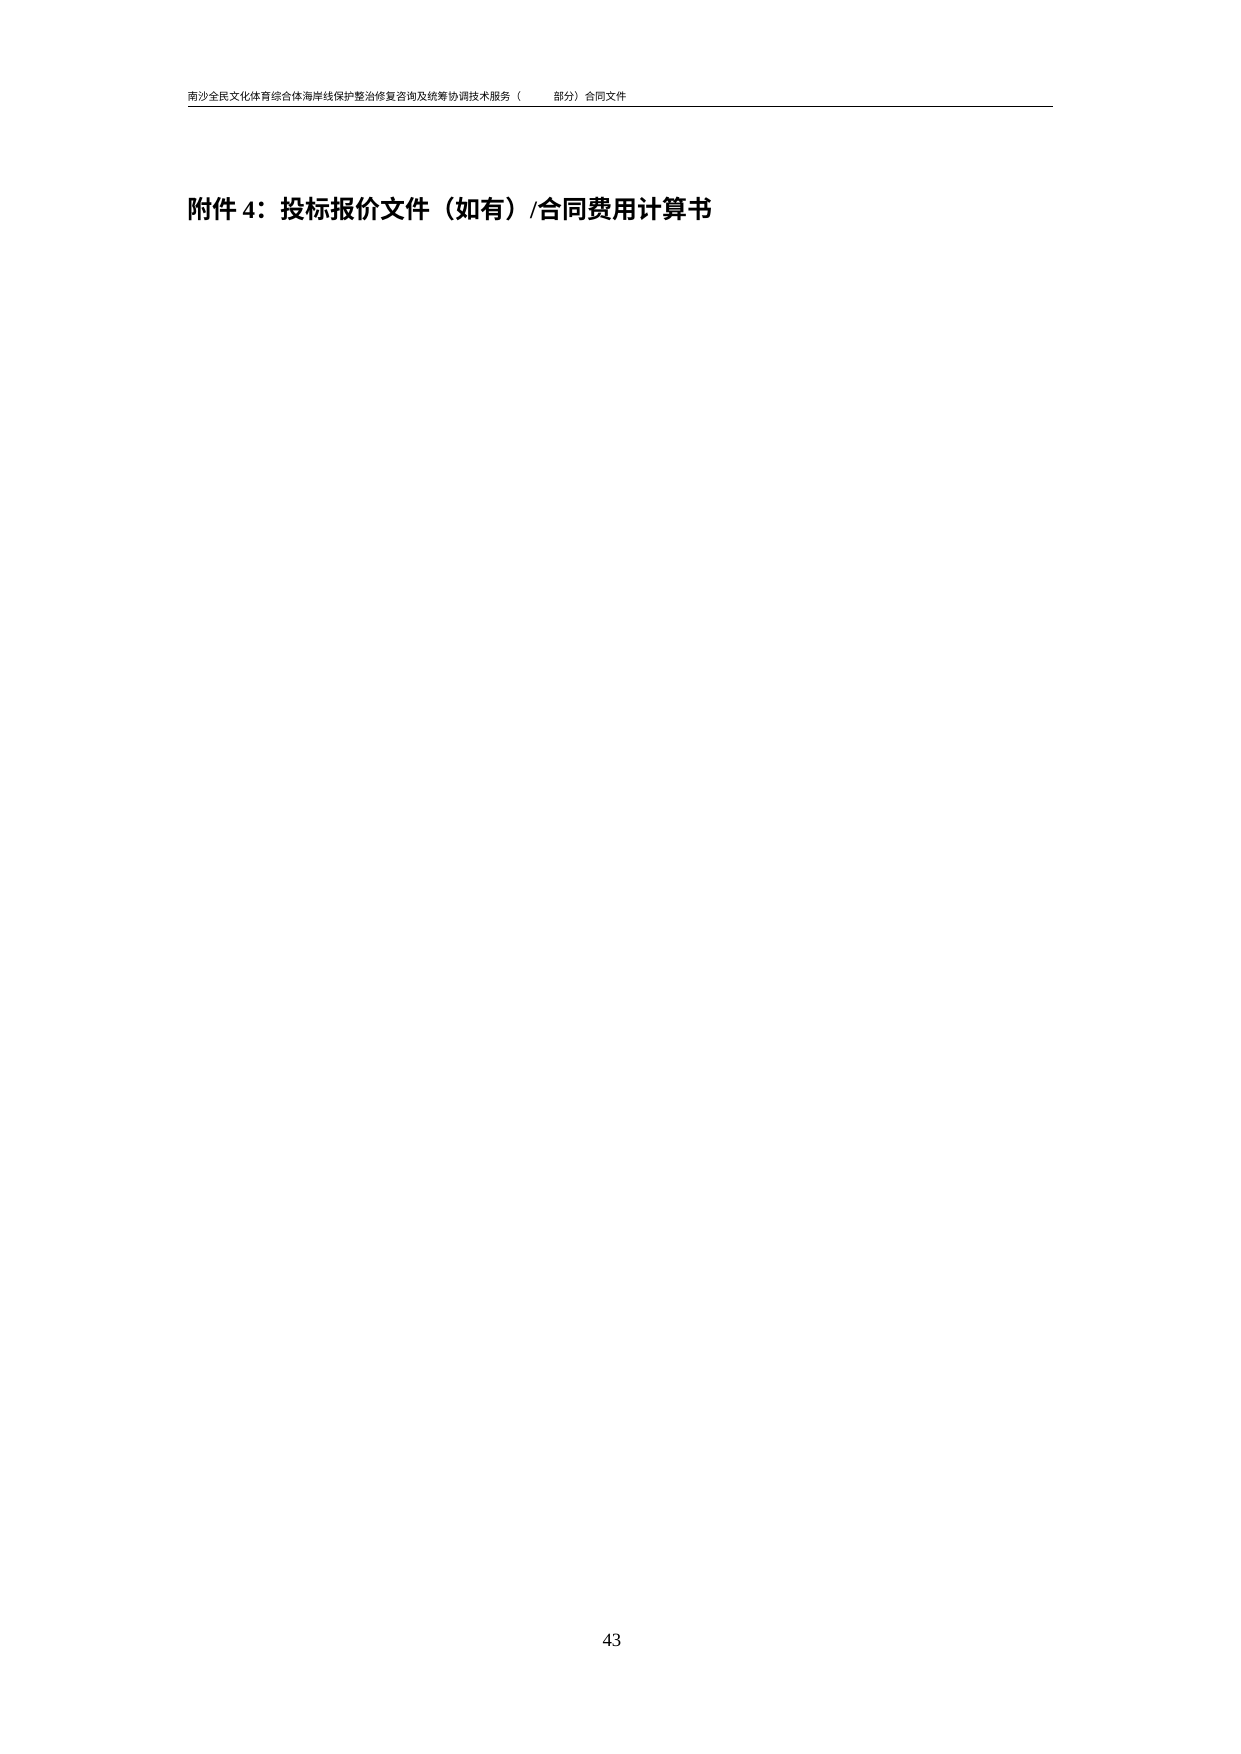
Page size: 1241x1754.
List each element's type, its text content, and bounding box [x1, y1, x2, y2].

subtitle 附件4：投标报价文件（如有）/合同费用计算书 [187, 189, 1053, 225]
